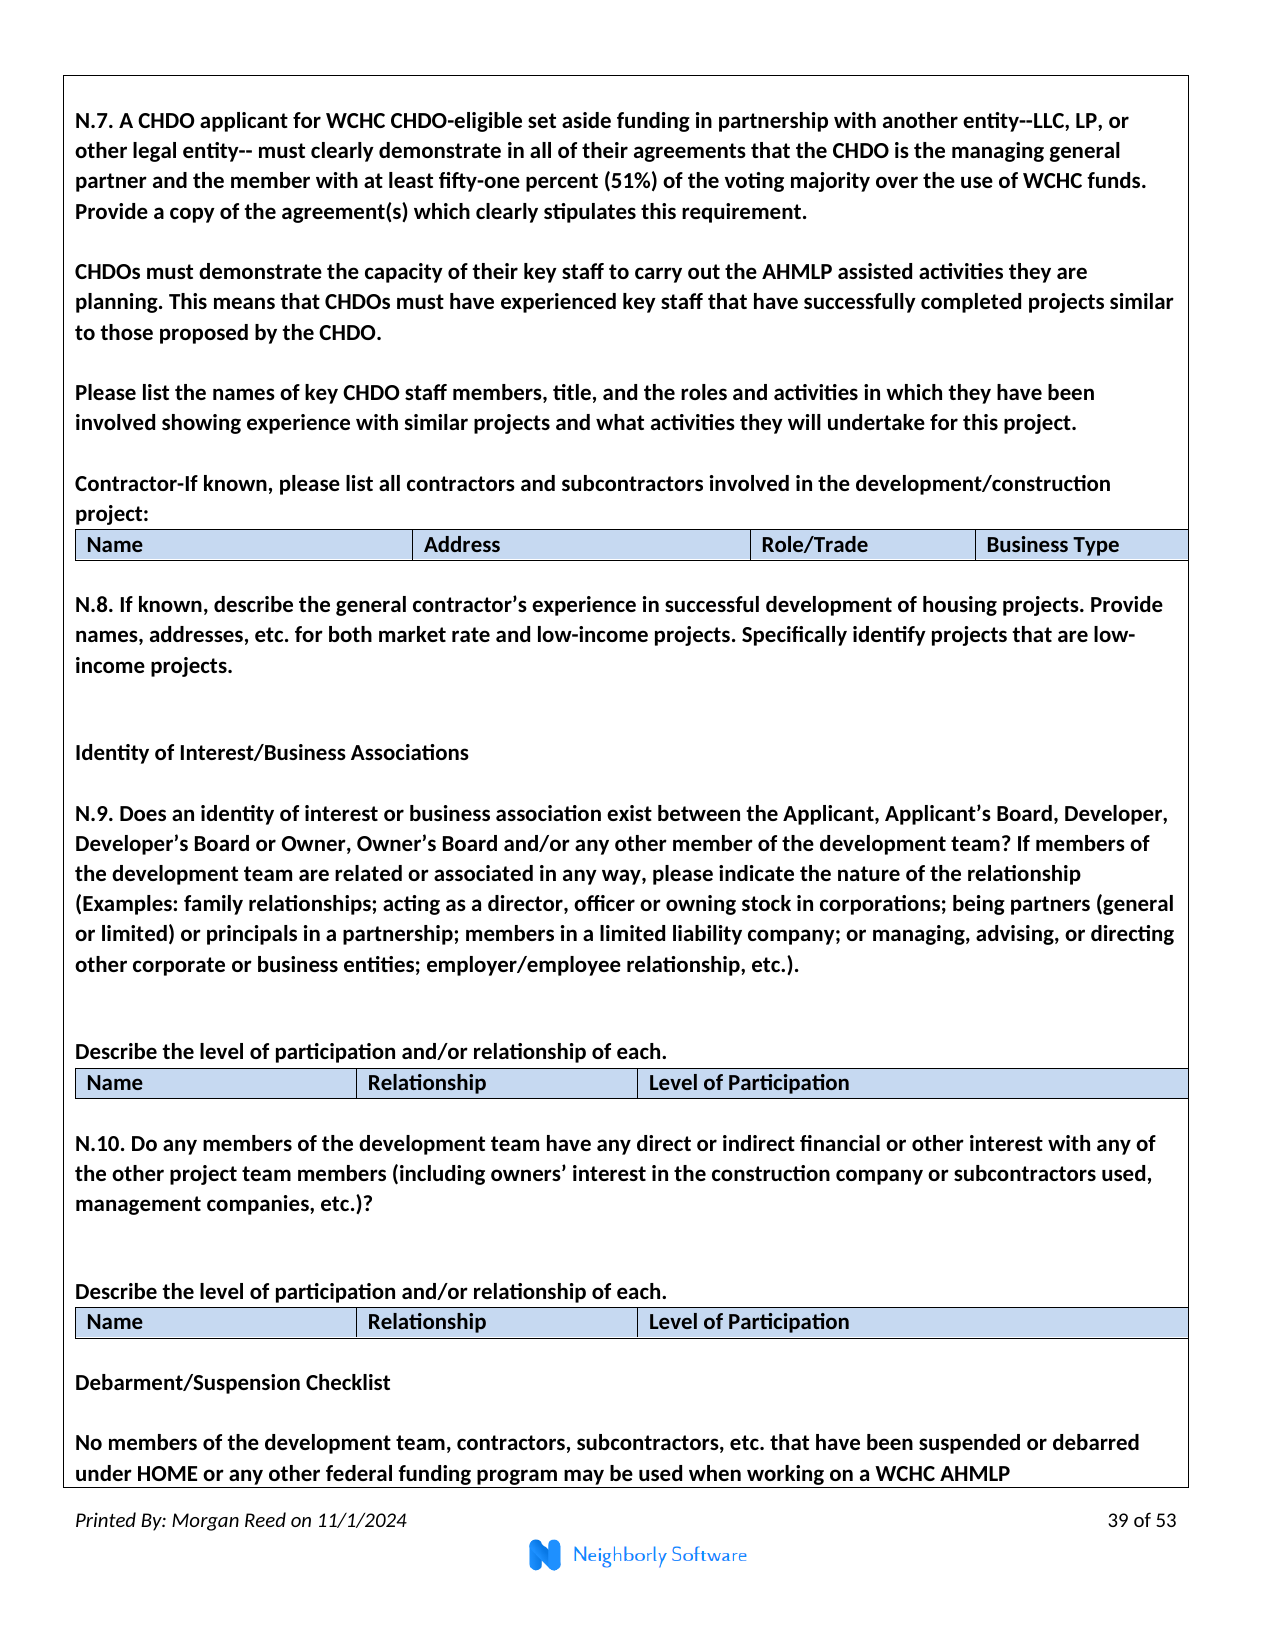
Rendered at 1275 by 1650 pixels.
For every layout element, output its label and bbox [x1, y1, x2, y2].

picture [522, 1532, 753, 1575]
table_header [64, 76, 1188, 1487]
